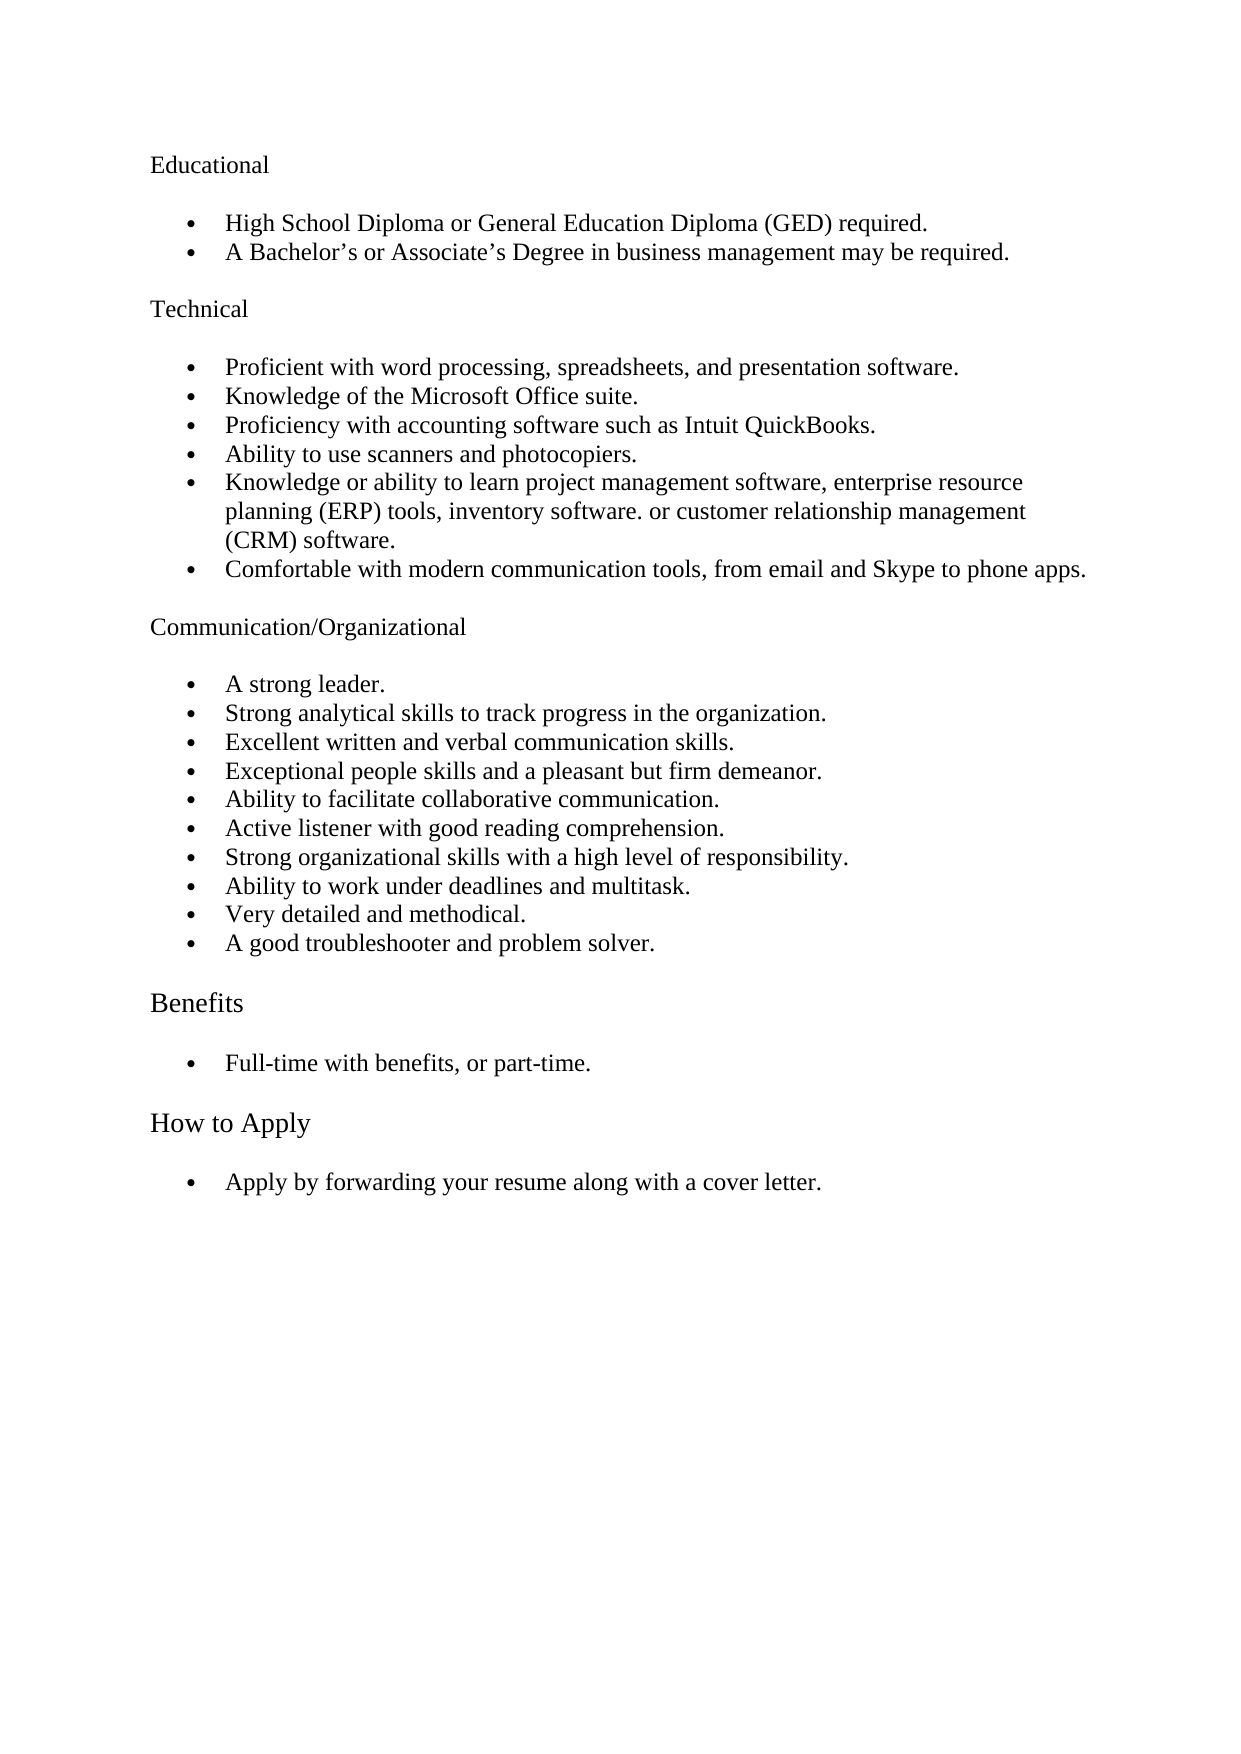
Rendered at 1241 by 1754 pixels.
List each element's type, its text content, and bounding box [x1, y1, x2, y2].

list Strong analytical skills to track progress in the organization. [187, 698, 1090, 727]
list Ability to work under deadlines and multitask. [187, 871, 1090, 899]
text Communication/Organizational [150, 612, 1090, 640]
text Benefits [150, 986, 1090, 1019]
list Apply by forwarding your resume along with a cover letter. [187, 1167, 1090, 1196]
list Ability to facilitate collaborative communication. [187, 784, 1090, 813]
text Technical [150, 294, 1090, 323]
text Educational [150, 150, 1090, 179]
list A strong leader. [187, 669, 1090, 698]
list Very detailed and methodical. [187, 899, 1090, 928]
list Ability to use scanners and photocopiers. [187, 439, 1090, 467]
list Excellent written and verbal communication skills. [187, 727, 1090, 756]
list Comfortable with modern communication tools, from email and Skype to phone apps. [187, 554, 1090, 582]
text How to Apply [150, 1106, 1090, 1138]
list A Bachelor’s or Associate’s Degree in business management may be required. [187, 237, 1090, 265]
list Exceptional people skills and a pleasant but firm demeanor. [187, 756, 1090, 784]
list Knowledge of the Microsoft Office suite. [187, 381, 1090, 410]
list Full-time with benefits, or part-time. [187, 1048, 1090, 1077]
list High School Diploma or General Education Diploma (GED) required. [187, 208, 1090, 237]
list Active listener with good reading comprehension. [187, 813, 1090, 842]
list Knowledge or ability to learn project management software, enterprise resource planning (ERP) tools, inventory software. or customer relationship management (CRM) software. [187, 467, 1090, 554]
list A good troubleshooter and problem solver. [187, 928, 1090, 957]
list Strong organizational skills with a high level of responsibility. [187, 842, 1090, 871]
list Proficiency with accounting software such as Intuit QuickBooks. [187, 410, 1090, 439]
list Proficient with word processing, spreadsheets, and presentation software. [187, 352, 1090, 381]
